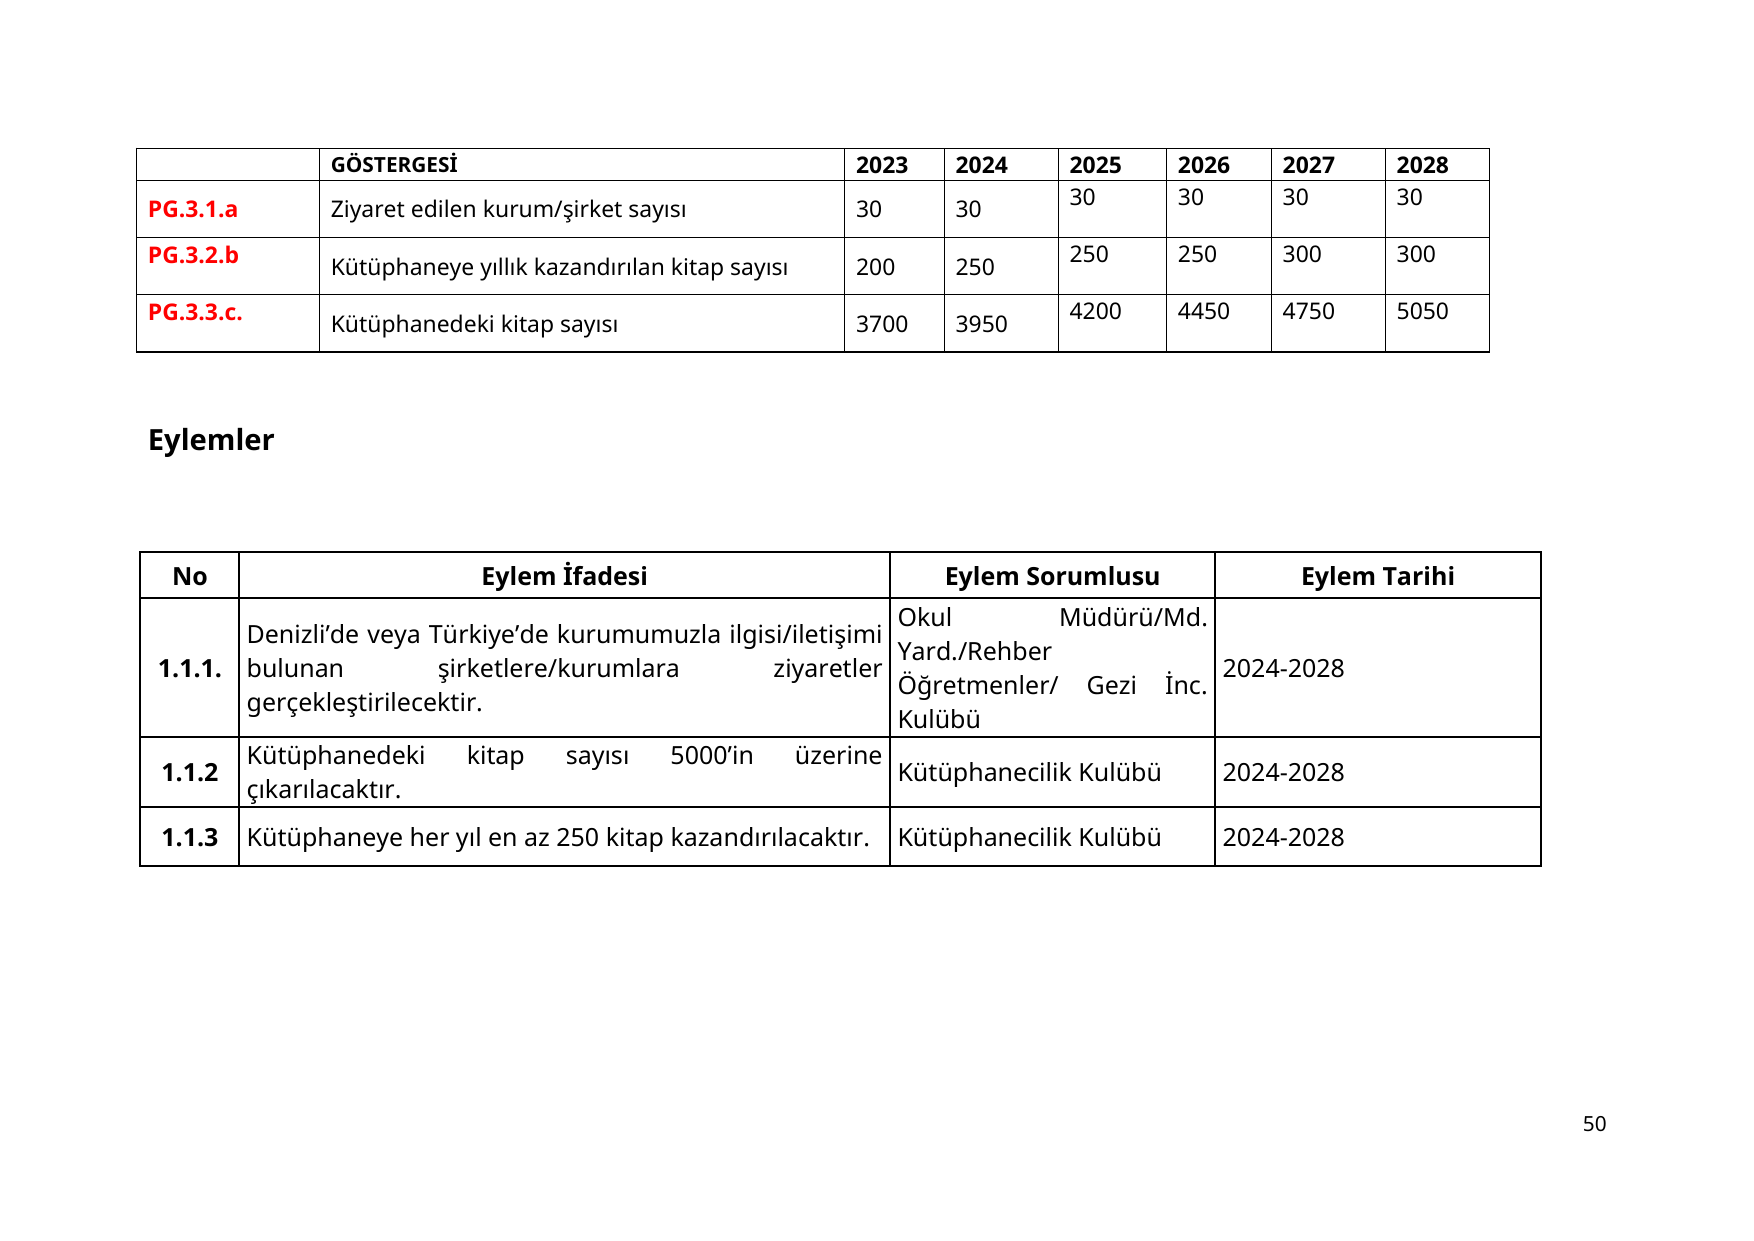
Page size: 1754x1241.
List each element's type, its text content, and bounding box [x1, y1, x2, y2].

table_cell 2024-2028 [1216, 738, 1540, 806]
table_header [320, 149, 844, 180]
table_header Eylem İfadesi [240, 553, 889, 597]
table_cell 2024-2028 [1216, 599, 1540, 736]
table_cell 5050 [1386, 295, 1489, 351]
table_cell Kütüphaneye her yıl en az 250 kitap kazandırılacaktır. [240, 808, 889, 865]
table_cell PG.3.2.b [137, 238, 319, 294]
table_cell 300 [1386, 238, 1489, 294]
table_header Eylem Sorumlusu [891, 553, 1214, 597]
table_cell PG.3.3.c. [137, 295, 319, 351]
table_cell 2026 [1167, 149, 1271, 180]
table_cell PG.3.1.a [137, 181, 319, 237]
table_cell 30 [845, 181, 944, 237]
table_cell 2024 [945, 149, 1058, 180]
table_cell 200 [845, 238, 944, 294]
table_header No [137, 149, 319, 180]
table_cell 30 [1386, 181, 1489, 237]
table_cell 2028 [1386, 149, 1489, 180]
table_cell Okul Müdürü/Md. Yard./Rehber Öğretmenler/ Gezi İnc. Kulübü [891, 599, 1214, 736]
table_cell 3950 [945, 295, 1058, 351]
table_cell 30 [1272, 181, 1385, 237]
table_cell 300 [1272, 238, 1385, 294]
table_cell 4450 [1167, 295, 1271, 351]
table_cell 250 [1059, 238, 1166, 294]
table_cell 2024-2028 [1216, 808, 1540, 865]
table_cell Kütüphanecilik Kulübü [891, 808, 1214, 865]
table_cell 2023 [845, 149, 944, 180]
table_cell 2027 [1272, 149, 1385, 180]
table_cell Kütüphanecilik Kulübü [891, 738, 1214, 806]
table_cell 30 [945, 181, 1058, 237]
table_cell 4750 [1272, 295, 1385, 351]
table_cell Kütüphanedeki kitap sayısı 5000’in üzerine çıkarılacaktır. [240, 738, 889, 806]
table_cell Kütüphanedeki kitap sayısı [320, 295, 844, 351]
table_cell 4200 [1059, 295, 1166, 351]
table_cell 250 [945, 238, 1058, 294]
table_cell 1.1.1. [141, 599, 238, 736]
table_cell 3700 [845, 295, 944, 351]
table_cell 1.1.2 [141, 738, 238, 806]
table_cell 30 [1167, 181, 1271, 237]
table_cell 2025 [1059, 149, 1166, 180]
table_cell Denizli’de veya Türkiye’de kurumumuzla ilgisi/iletişimi bulunan şirketlere/kurumlara ziyaretler gerçekleştirilecektir. [240, 599, 889, 736]
table_cell 250 [1167, 238, 1271, 294]
table_cell Kütüphaneye yıllık kazandırılan kitap sayısı [320, 238, 844, 294]
table_header Eylem Tarihi [1216, 553, 1540, 597]
table_cell 1.1.3 [141, 808, 238, 865]
table_cell 30 [1059, 181, 1166, 237]
table_header No [141, 553, 238, 597]
table_cell Ziyaret edilen kurum/şirket sayısı [320, 181, 844, 237]
text Eylemler [148, 419, 1606, 458]
